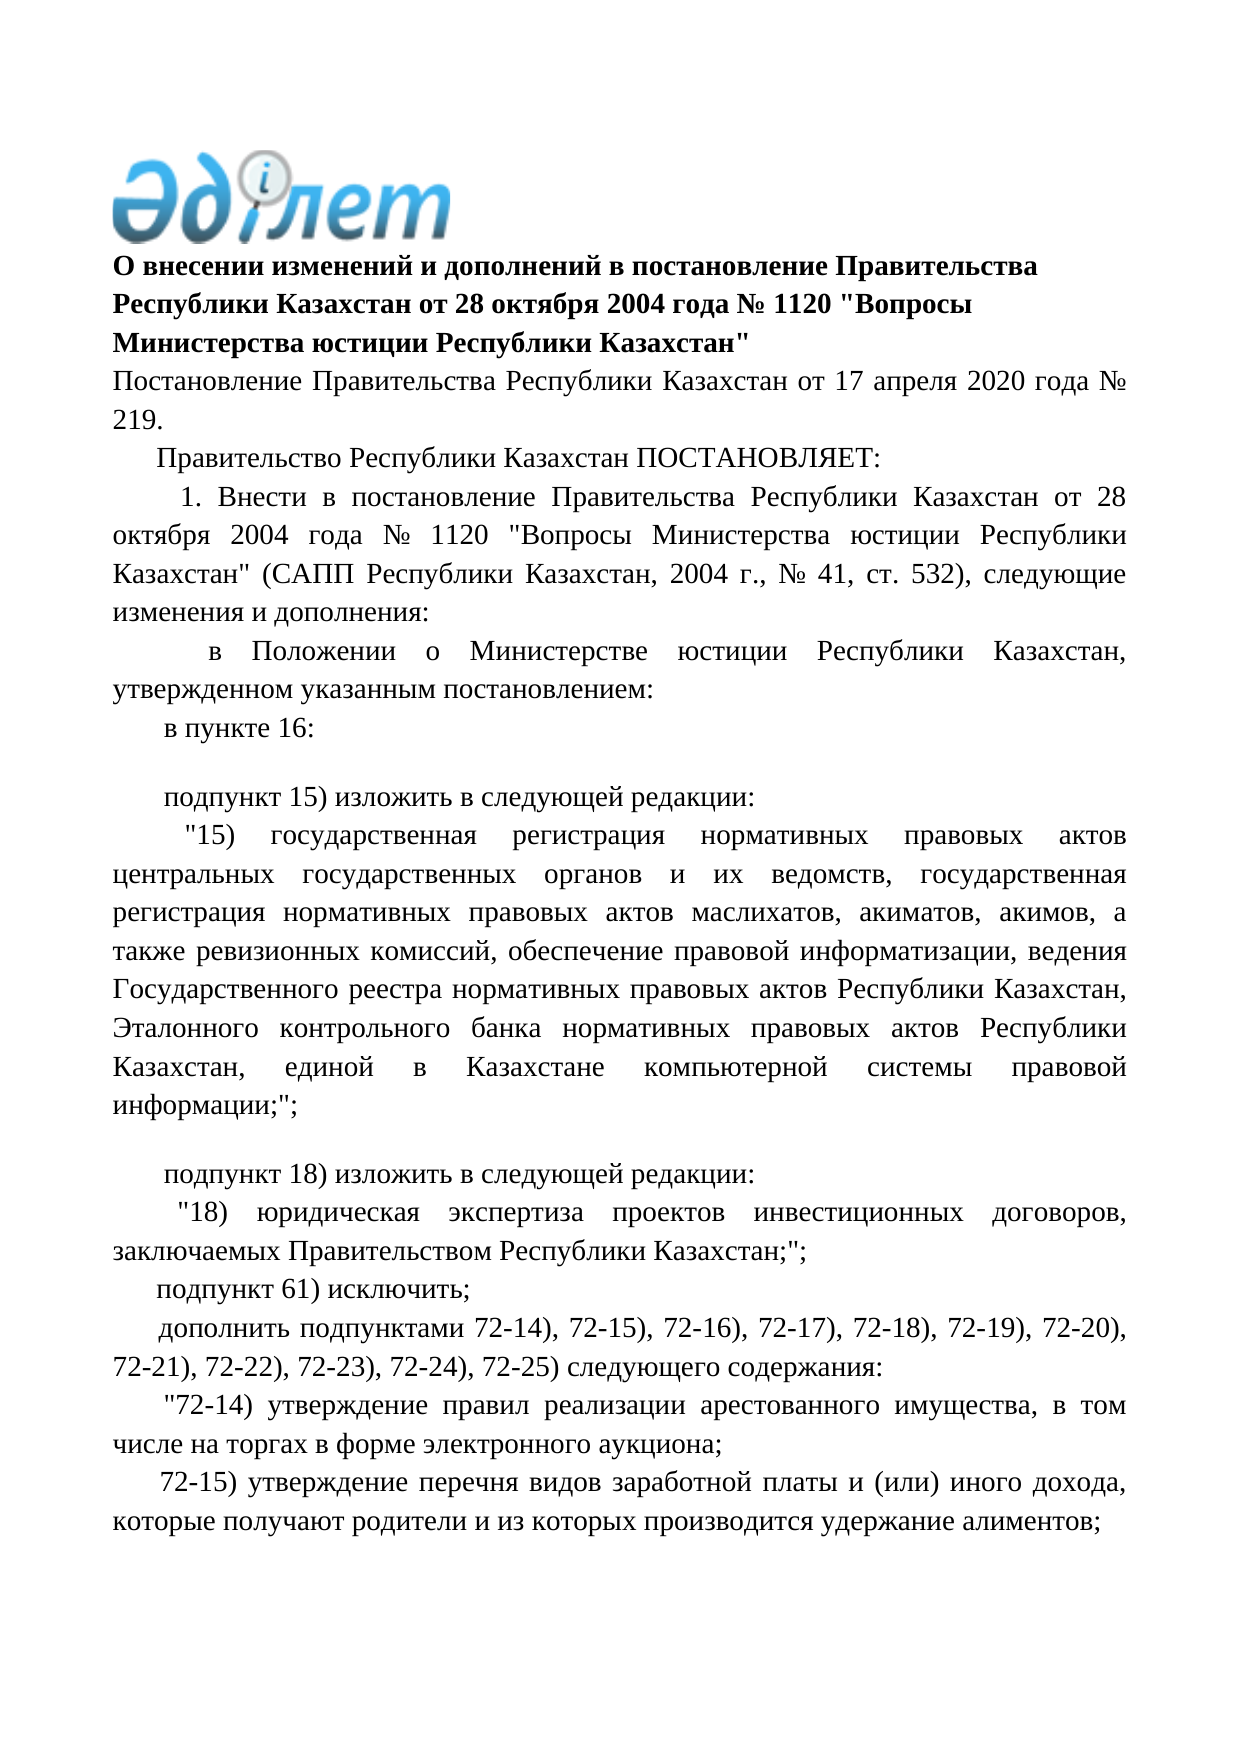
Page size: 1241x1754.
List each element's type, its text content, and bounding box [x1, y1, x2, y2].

text О внесении изменений и дополнений в постановление Правительства Республики Казахстан от 28 октября 2004 года № 1120 "Вопросы Министерства юстиции Республики Казахстан" [112, 248, 1128, 358]
text дополнить подпунктами 72-14), 72-15), 72-16), 72-17), 72-18), 72-19), 72-20), 72-21), 72-22), 72-23), 72-24), 72-25) следующего содержания: [112, 1310, 1128, 1382]
picture [112, 150, 451, 244]
text подпункт 15) изложить в следующей редакции: [112, 779, 1128, 812]
text в Положении о Министерстве юстиции Республики Казахстан, утвержденном указанным постановлением: [112, 633, 1128, 705]
text Постановление Правительства Республики Казахстан от 17 апреля 2020 года № 219. [112, 363, 1128, 435]
text "18) юридическая экспертиза проектов инвестиционных договоров, заключаемых Правительством Республики Казахстан;"; [112, 1194, 1128, 1267]
text "72-14) утверждение правил реализации арестованного имущества, в том числе на торгах в форме электронного аукциона; [112, 1387, 1128, 1459]
text "15) государственная регистрация нормативных правовых актов центральных государственных органов и их ведомств, государственная регистрация нормативных правовых актов маслихатов, акиматов, акимов, а также ревизионных комиссий, обеспечение правовой информатизации, ведения Государственного реестра нормативных правовых актов Республики Казахстан, Эталонного контрольного банка нормативных правовых актов Республики Казахстан, единой в Казахстане компьютерной системы правовой информации;"; [112, 817, 1128, 1121]
text в пункте 16: [112, 710, 1128, 744]
text 1. Внести в постановление Правительства Республики Казахстан от 28 октября 2004 года № 1120 "Вопросы Министерства юстиции Республики Казахстан" (САПП Республики Казахстан, 2004 г., № 41, ст. 532), следующие изменения и дополнения: [112, 479, 1128, 628]
text Правительство Республики Казахстан ПОСТАНОВЛЯЕТ: [112, 440, 1128, 474]
text подпункт 61) исключить; [112, 1272, 1128, 1305]
text подпункт 18) изложить в следующей редакции: [112, 1156, 1128, 1189]
text 72-15) утверждение перечня видов заработной платы и (или) иного дохода, которые получают родители и из которых производится удержание алиментов; [112, 1464, 1128, 1536]
